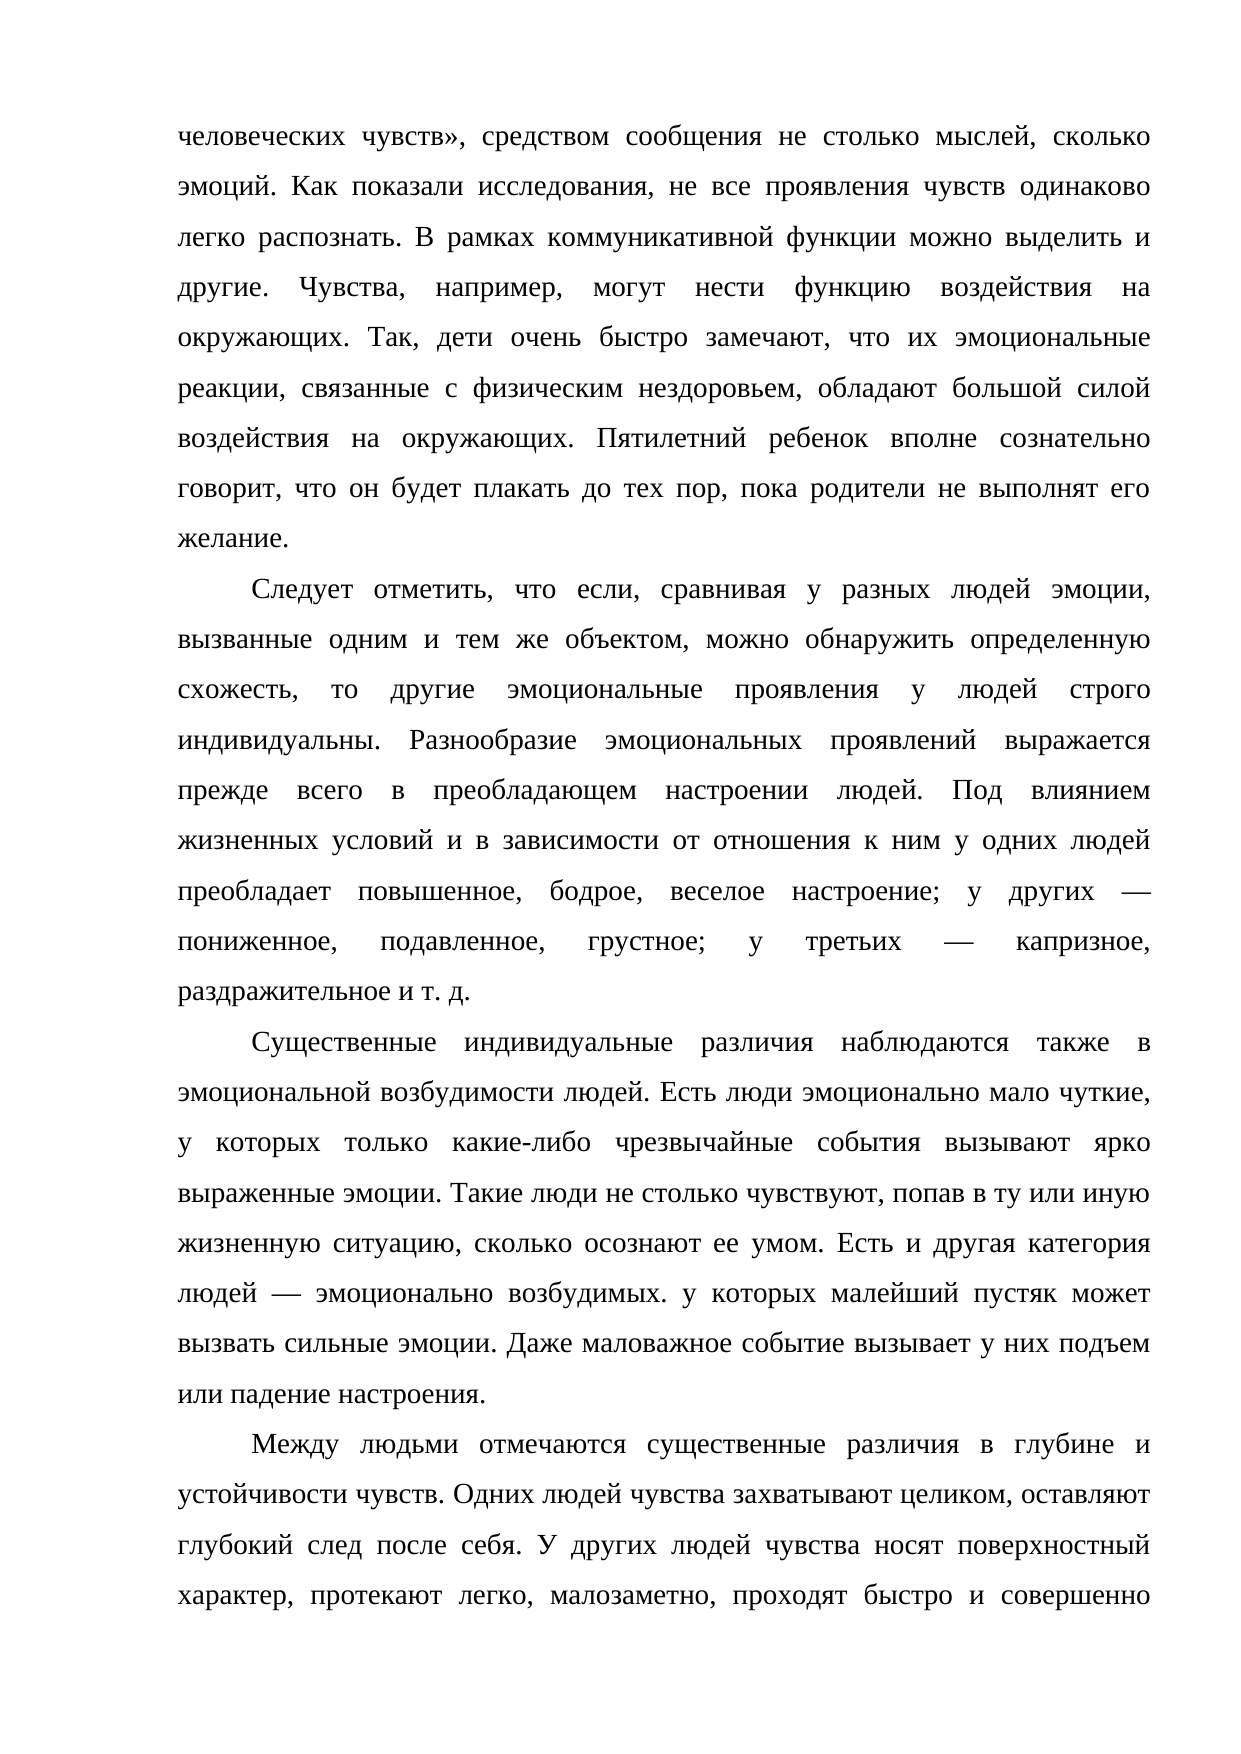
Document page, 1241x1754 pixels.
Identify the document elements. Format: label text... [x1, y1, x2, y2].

text Следует отметить, что если, сравнивая у разных людей эмоции, вызванные одним и тем же объектом, можно обнаружить определенную схожесть, то другие эмоциональные проявления у людей строго индивидуальны. Разнообразие эмоциональных проявлений выражается прежде всего в преобладающем настроении людей. Под влиянием жизненных условий и в зависимости от отношения к ним у одних людей преобладает повышенное, бодрое, веселое настроение; у других — пониженное, подавленное, грустное; у третьих — капризное, раздражительное и т. д. [177, 571, 1152, 1007]
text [177, 118, 1152, 554]
text Существенные индивидуальные различия наблюдаются также в эмоциональной возбудимости людей. Есть люди эмоционально мало чуткие, у которых только какие-либо чрезвычайные события вызывают ярко выраженные эмоции. Такие люди не столько чувствуют, попав в ту или иную жизненную ситуацию, сколько осознают ее умом. Есть и другая категория людей — эмоционально возбудимых. у которых малейший пустяк может вызвать сильные эмоции. Даже маловажное событие вызывает у них подъем или падение настроения. [177, 1024, 1152, 1409]
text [177, 1426, 1152, 1611]
